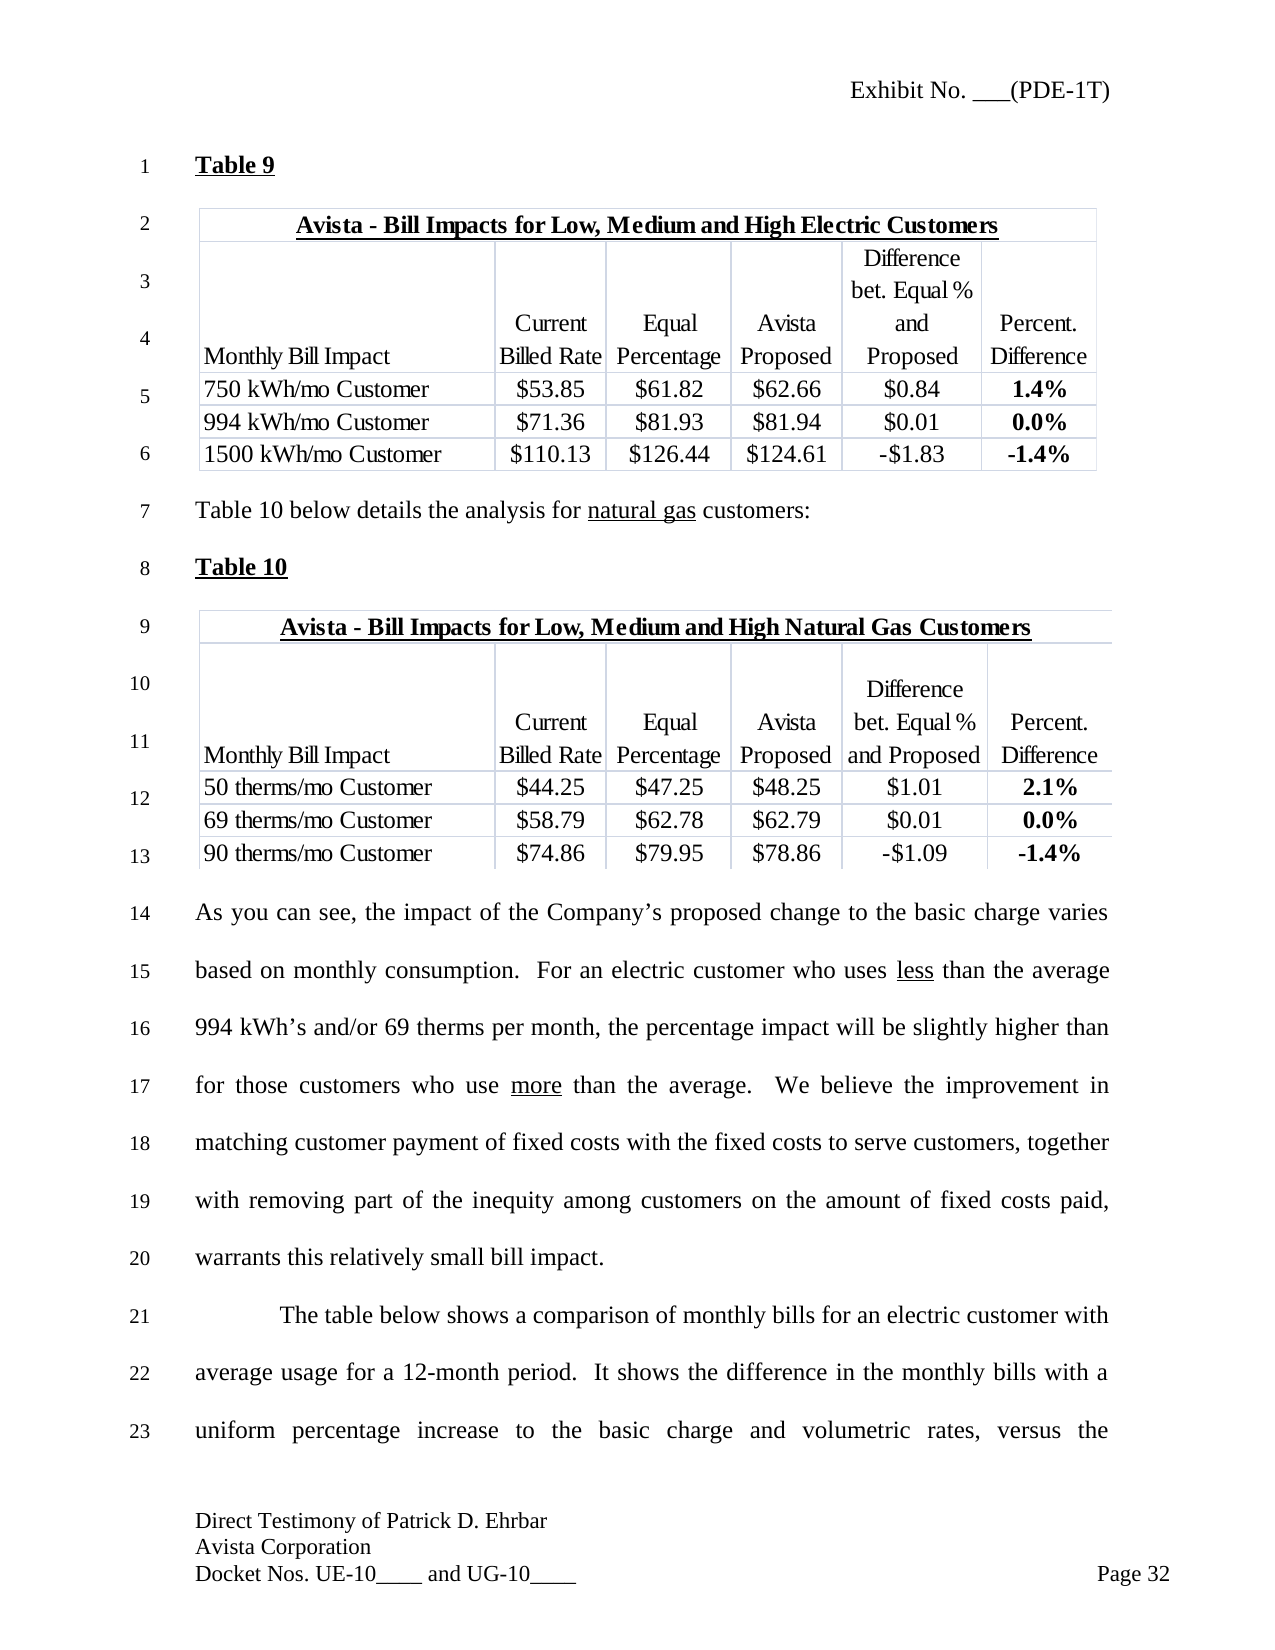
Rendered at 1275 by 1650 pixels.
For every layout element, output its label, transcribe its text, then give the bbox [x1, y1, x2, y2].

text As you can see, the impact of the Company’s proposed change to the basic charge varies based on monthly consumption. For an electric customer who uses less than the average 994 kWh’s and/or 69 therms per month, the percentage impact will be slightly higher than for those customers who use more than the average. We believe the improvement in matching customer payment of fixed costs with the fixed costs to serve customers, together with removing part of the inequity among customers on the amount of fixed costs paid, warrants this relatively small bill impact. [195, 897, 1110, 1271]
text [195, 1300, 1110, 1444]
text Table 10 [195, 552, 1110, 581]
text Table 10 below details the analysis for natural gas customers: [195, 495, 1110, 524]
text Table 9 [195, 150, 1110, 179]
